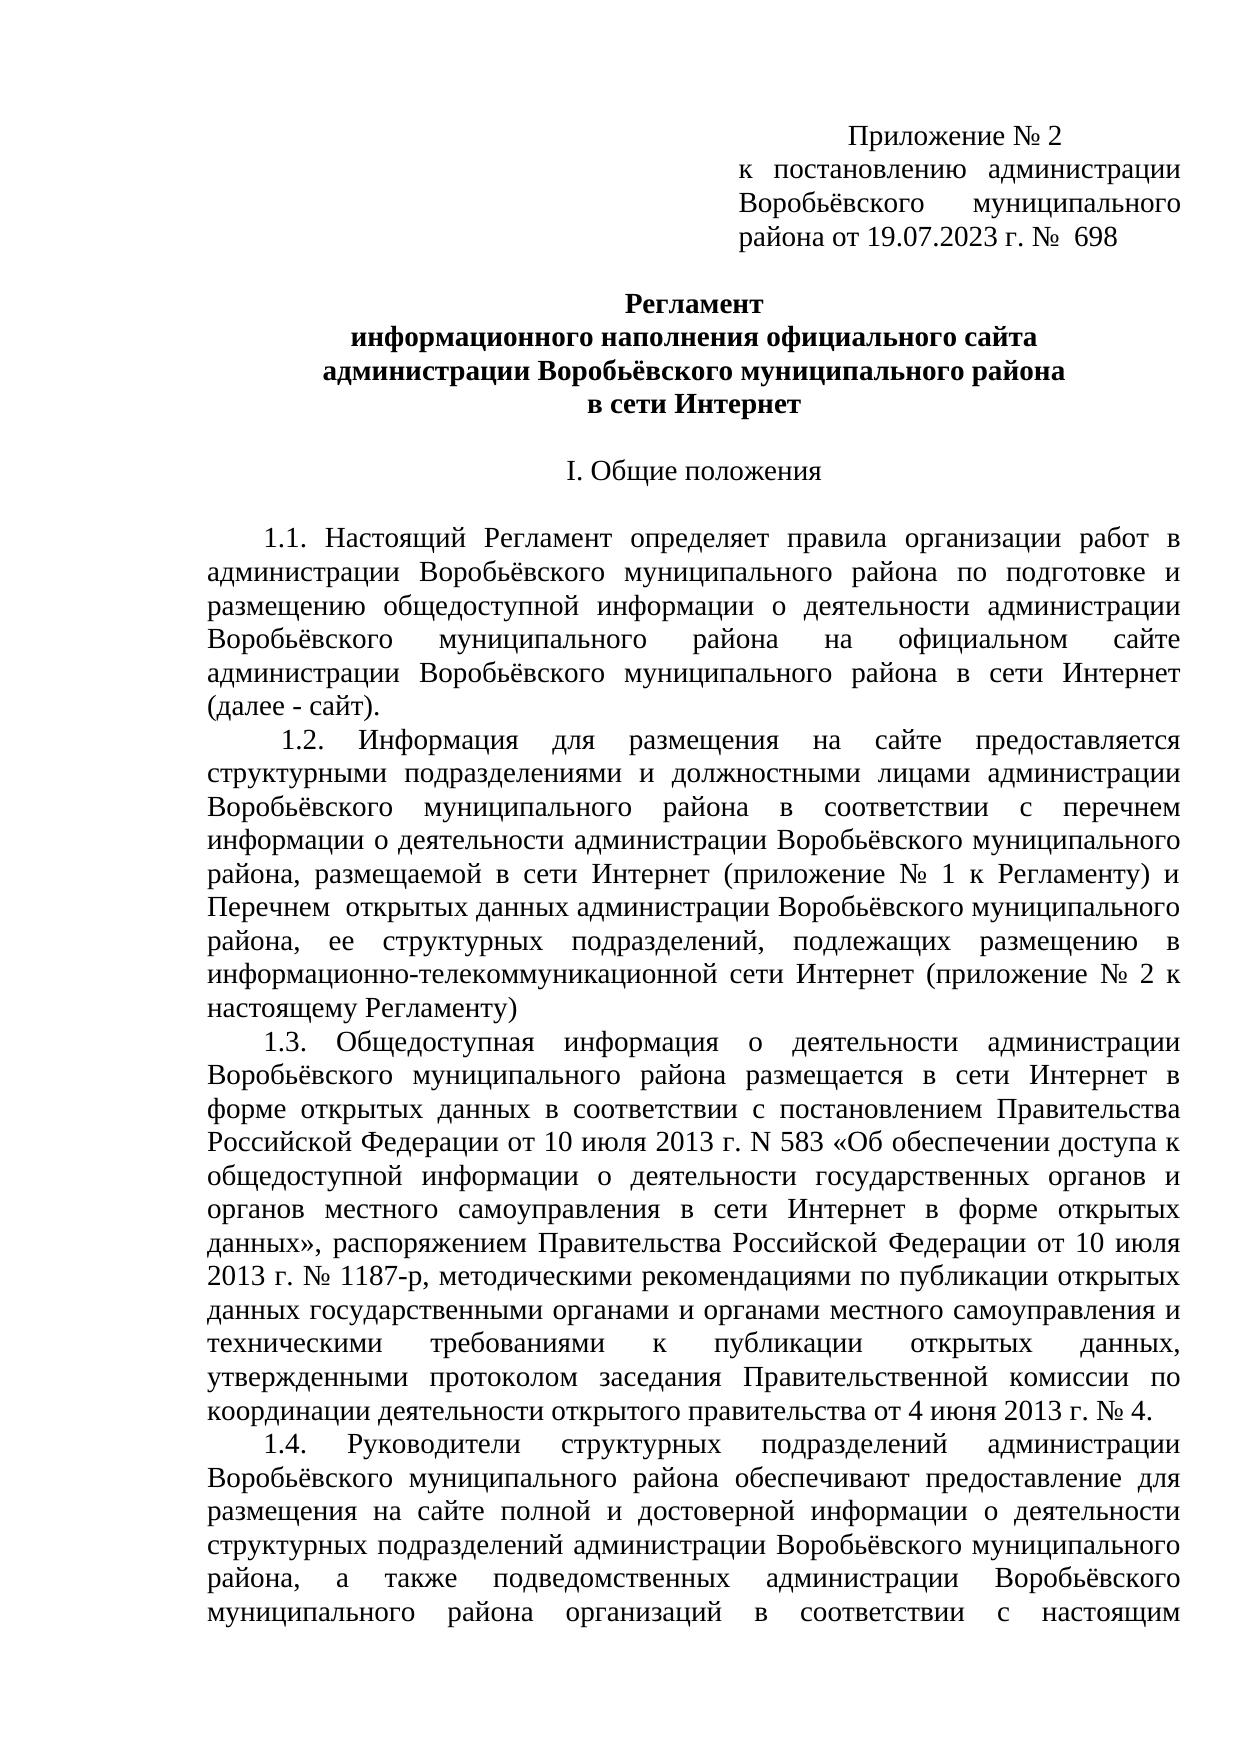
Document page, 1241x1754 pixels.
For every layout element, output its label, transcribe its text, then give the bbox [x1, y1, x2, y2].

text 1.1. Настоящий Регламент определяет правила организации работ в администрации Воробьёвского муниципального района по подготовке и размещению общедоступной информации о деятельности администрации Воробьёвского муниципального района на официальном сайте администрации Воробьёвского муниципального района в сети Интернет (далее - сайт). [207, 521, 1181, 722]
text Приложение № 2 [738, 118, 1181, 152]
text к постановлению администрации Воробьёвского муниципального района от 19.07.2023 г. № 698 [738, 152, 1181, 252]
text 1.2. Информация для размещения на сайте предоставляется структурными подразделениями и должностными лицами администрации Воробьёвского муниципального района в соответствии с перечнем информации о деятельности администрации Воробьёвского муниципального района, размещаемой в сети Интернет (приложение № 1 к Регламенту) и Перечнем открытых данных администрации Воробьёвского муниципального района, ее структурных подразделений, подлежащих размещению в информационно-телекоммуникационной сети Интернет (приложение № 2 к настоящему Регламенту) [207, 722, 1181, 1024]
text администрации Воробьёвского муниципального района [207, 353, 1181, 386]
text в сети Интернет [207, 386, 1181, 420]
text информационного наполнения официального сайта [207, 319, 1181, 353]
text I. Общие положения [207, 453, 1181, 487]
text Регламент [207, 286, 1181, 319]
text 1.3. Общедоступная информация о деятельности администрации Воробьёвского муниципального района размещается в сети Интернет в форме открытых данных в соответствии с постановлением Правительства Российской Федерации от 10 июля 2013 г. N 583 «Об обеспечении доступа к общедоступной информации о деятельности государственных органов и органов местного самоуправления в сети Интернет в форме открытых данных», распоряжением Правительства Российской Федерации от 10 июля 2013 г. № 1187-р, методическими рекомендациями по публикации открытых данных государственными органами и органами местного самоуправления и техническими требованиями к публикации открытых данных, утвержденными протоколом заседания Правительственной комиссии по координации деятельности открытого правительства от 4 июня 2013 г. № 4. [207, 1024, 1181, 1426]
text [207, 1426, 1181, 1627]
